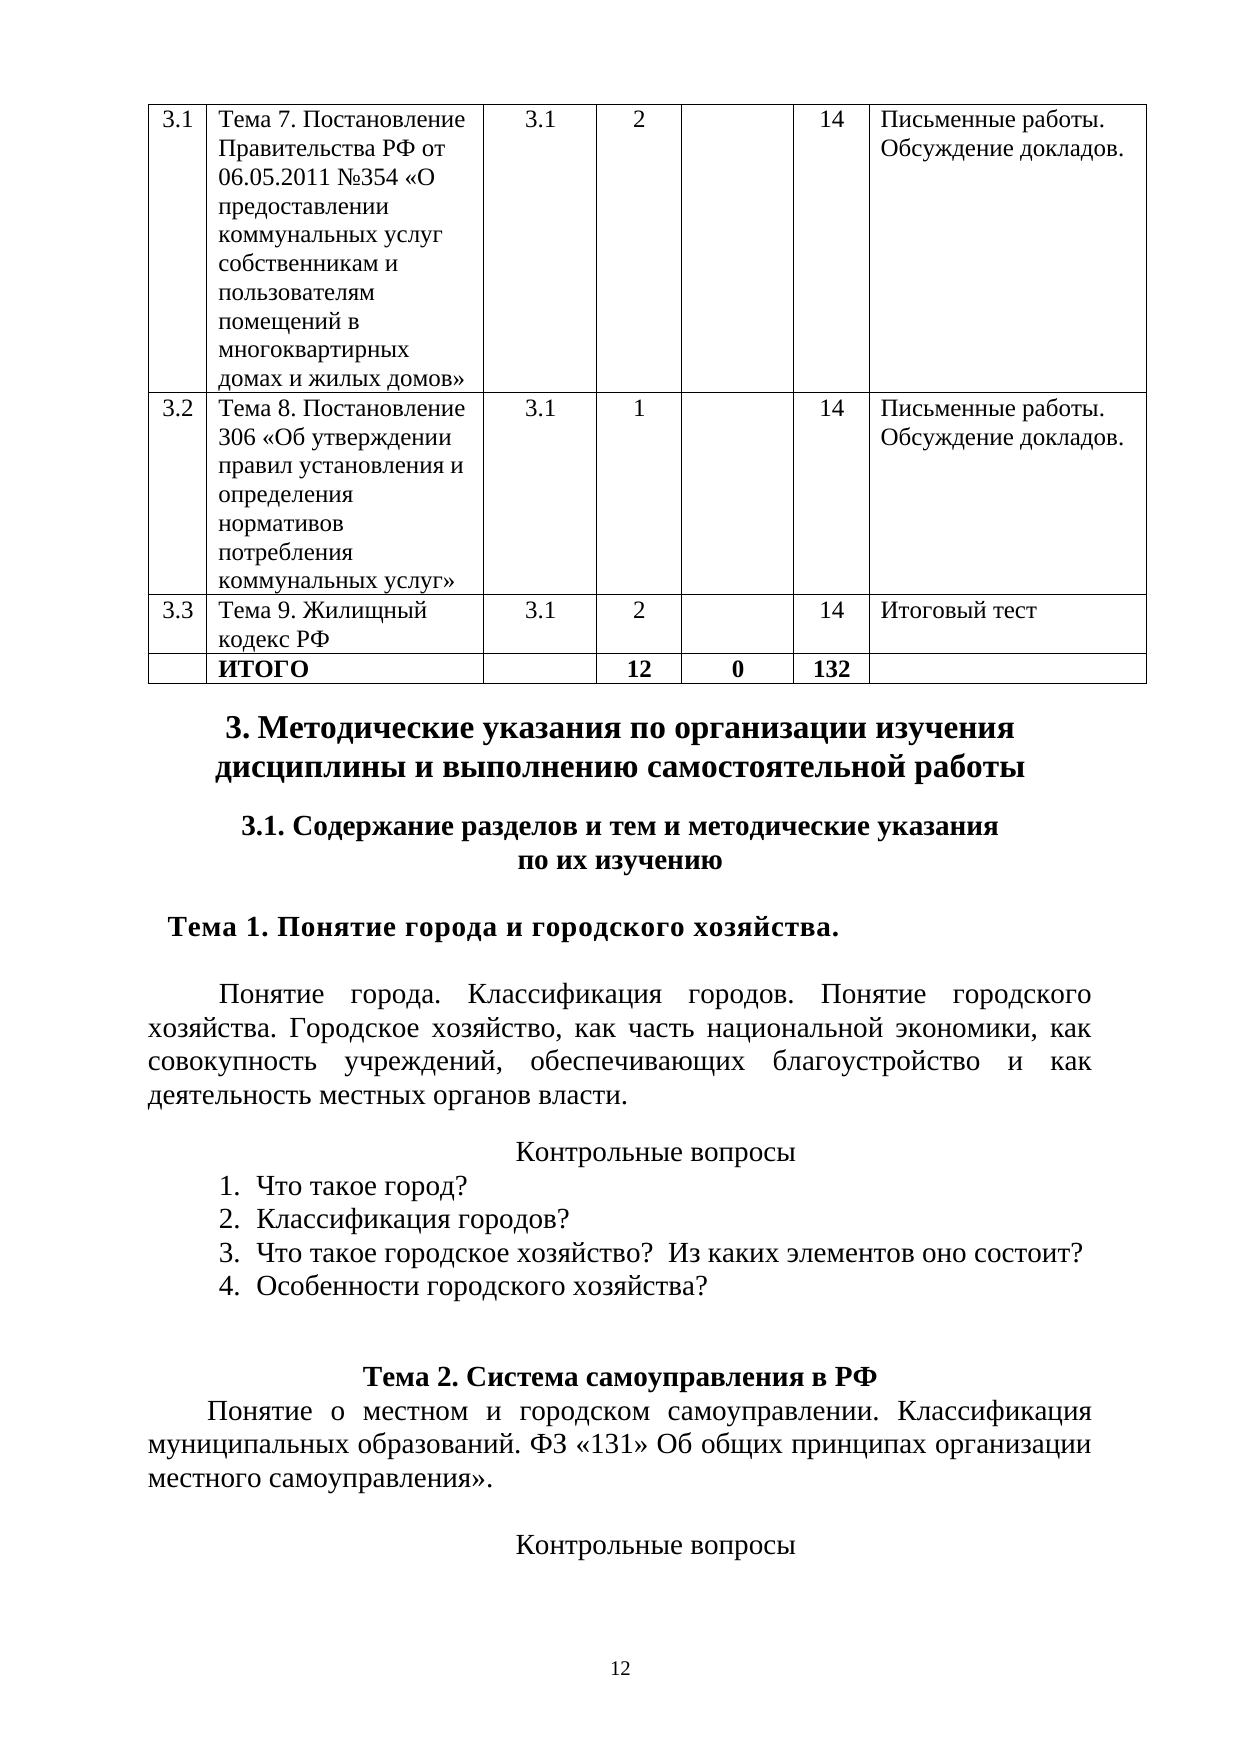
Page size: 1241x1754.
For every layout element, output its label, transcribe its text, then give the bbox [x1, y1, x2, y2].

table_cell [682, 393, 793, 594]
list Классификация городов? [218, 1201, 1092, 1235]
table_cell 3.1 [484, 595, 596, 653]
subtitle 3. Методические указания по организации изучения дисциплины и выполнению самостоятельной работы [148, 708, 1092, 784]
list Что такое городское хозяйство? Из каких элементов оно состоит? [218, 1235, 1092, 1268]
list Понятие о местном и городском самоуправлении. Классификация муниципальных образований. ФЗ «131» Об общих принципах организации местного самоуправления». [148, 1393, 1092, 1494]
list Особенности городского хозяйства? [218, 1268, 1092, 1302]
text Тема 2. Система самоуправления в РФ [148, 1359, 1092, 1393]
table_cell Письменные работы. Обсуждение докладов. [870, 393, 1146, 594]
table_cell 12 [597, 654, 681, 683]
table_cell 14 [794, 105, 869, 392]
table_cell [682, 105, 793, 392]
table_cell 2 [597, 105, 681, 392]
text Понятие города. Классификация городов. Понятие городского хозяйства. Городское хозяйство, как часть национальной экономики, как совокупность учреждений, обеспечивающих благоустройство и как деятельность местных органов власти. [148, 976, 1092, 1110]
table_cell [149, 654, 206, 683]
subtitle 3.1. Содержание разделов и тем и методические указания по их изучению [148, 808, 1092, 876]
table_cell 3.1 [149, 105, 206, 392]
table_cell Тема 8. Постановление 306 «Об утверждении правил установления и определения нормативов потребления коммунальных услуг» [207, 393, 483, 594]
table_cell 3.1 [484, 393, 596, 594]
table_cell [870, 654, 1146, 683]
table_cell 3.2 [149, 393, 206, 594]
table_cell Итоговый тест [870, 595, 1146, 653]
table_cell 2 [597, 595, 681, 653]
list Что такое город? [218, 1168, 1092, 1201]
table_cell [484, 654, 596, 683]
table_cell Письменные работы. Обсуждение докладов. [870, 105, 1146, 392]
table_cell 1 [597, 393, 681, 594]
table_cell 14 [794, 595, 869, 653]
table_cell Тема 9. Жилищный кодекс РФ [207, 595, 483, 653]
table_cell 3.1 [484, 105, 596, 392]
table_cell Тема 7. Постановление Правительства РФ от 06.05.2011 №354 «О предоставлении коммунальных услуг собственникам и пользователям помещений в многоквартирных домах и жилых домов» [207, 105, 483, 392]
text Контрольные вопросы [148, 1527, 1092, 1561]
table_cell 0 [682, 654, 793, 683]
table_cell 14 [794, 393, 869, 594]
text Контрольные вопросы [148, 1134, 1092, 1168]
table_cell ИТОГО [207, 654, 483, 683]
table_cell [682, 595, 793, 653]
table_cell 132 [794, 654, 869, 683]
text Тема 1. Понятие города и городского хозяйства. [148, 909, 1092, 943]
table_cell 3.3 [149, 595, 206, 653]
